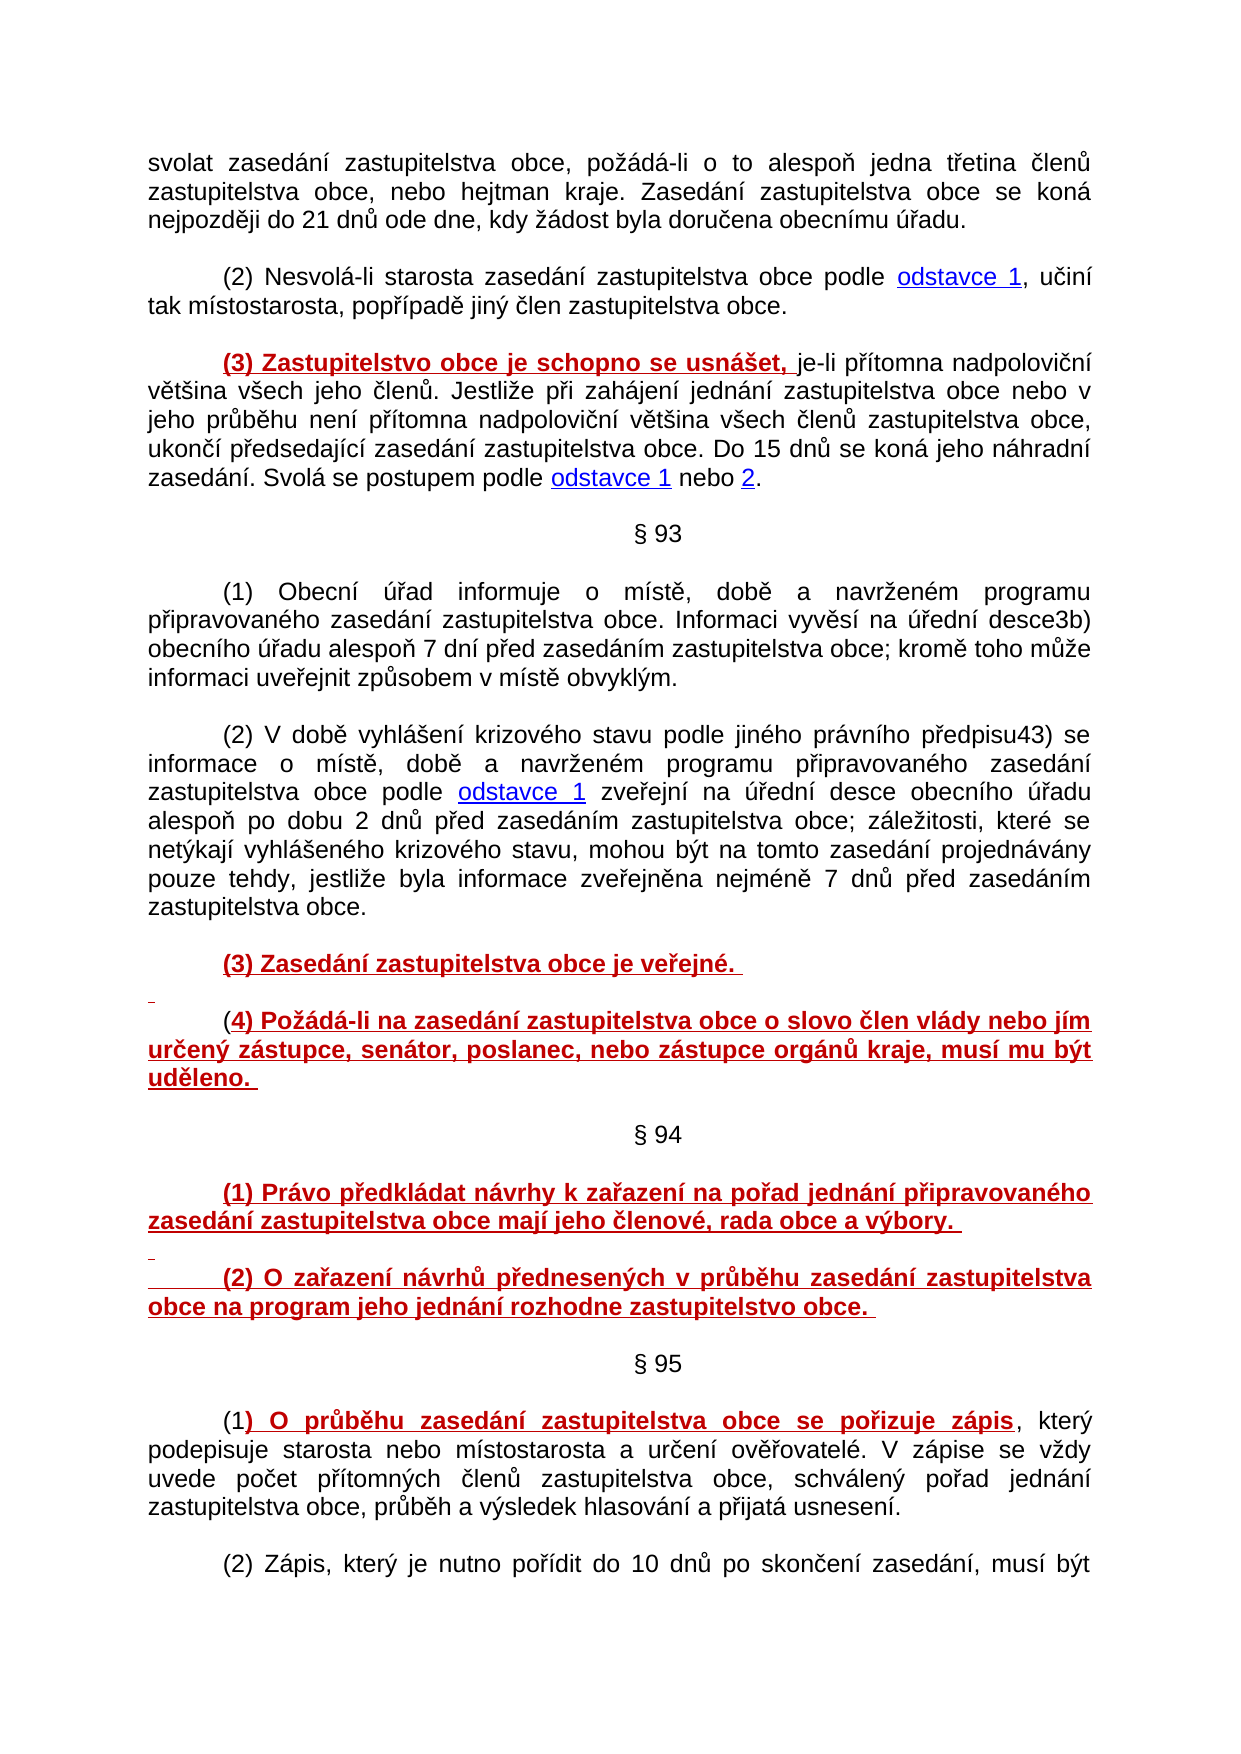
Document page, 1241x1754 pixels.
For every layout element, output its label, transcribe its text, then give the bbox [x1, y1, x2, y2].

text § 95 [148, 1349, 1092, 1377]
text (2) V době vyhlášení krizového stavu podle jiného právního předpisu43) se informace o místě, době a navrženém programu připravovaného zasedání zastupitelstva obce podle odstavce 1 zveřejní na úřední desce obecního úřadu alespoň po dobu 2 dnů před zasedáním zastupitelstva obce; záležitosti, které se netýkají vyhlášeného krizového stavu, mohou být na tomto zasedání projednávány pouze tehdy, jestliže byla informace zveřejněna nejméně 7 dnů před zasedáním zastupitelstva obce. [148, 720, 1092, 921]
text (2) Nesvolá-li starosta zasedání zastupitelstva obce podle odstavce 1, učiní tak místostarosta, popřípadě jiný člen zastupitelstva obce. [148, 262, 1092, 319]
text (1) Obecní úřad informuje o místě, době a navrženém programu připravovaného zasedání zastupitelstva obce. Informaci vyvěsí na úřední desce3b) obecního úřadu alespoň 7 dní před zasedáním zastupitelstva obce; kromě toho může informaci uveřejnit způsobem v místě obvyklým. [148, 577, 1092, 692]
text (1) O průběhu zasedání zastupitelstva obce se pořizuje zápis, který podepisuje starosta nebo místostarosta a určení ověřovatelé. V zápise se vždy uvede počet přítomných členů zastupitelstva obce, schválený pořad jednání zastupitelstva obce, průběh a výsledek hlasování a přijatá usnesení. [148, 1406, 1092, 1521]
text (4) Požádá-li na zasedání zastupitelstva obce o slovo člen vlády nebo jím určený zástupce, senátor, poslanec, nebo zástupce orgánů kraje, musí mu být uděleno. [148, 1061, 1092, 1092]
text (3) Zasedání zastupitelstva obce je veřejné. [148, 949, 1092, 978]
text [148, 1549, 1092, 1578]
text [148, 148, 1092, 234]
text (2) O zařazení návrhů přednesených v průběhu zasedání zastupitelstva obce na program jeho jednání rozhodne zastupitelstvo obce. [148, 1289, 1092, 1321]
text (3) Zastupitelstvo obce je schopno se usnášet, je-li přítomna nadpoloviční většina všech jeho členů. Jestliže při zahájení jednání zastupitelstva obce nebo v jeho průběhu není přítomna nadpoloviční většina všech členů zastupitelstva obce, ukončí předsedající zasedání zastupitelstva obce. Do 15 dnů se koná jeho náhradní zasedání. Svolá se postupem podle odstavce 1 nebo 2. [148, 347, 1092, 491]
text § 94 [148, 1120, 1092, 1149]
text (2) O zařazení návrhů přednesených v průběhu zasedání zastupitelstva obce na program jeho jednání rozhodne zastupitelstvo obce. [148, 1263, 1092, 1288]
text § 93 [148, 519, 1092, 548]
text (1) Právo předkládat návrhy k zařazení na pořad jednání připravovaného zasedání zastupitelstva obce mají jeho členové, rada obce a výbory. [148, 1178, 1092, 1235]
text (4) Požádá-li na zasedání zastupitelstva obce o slovo člen vlády nebo jím určený zástupce, senátor, poslanec, nebo zástupce orgánů kraje, musí mu být uděleno. [148, 1006, 1092, 1060]
